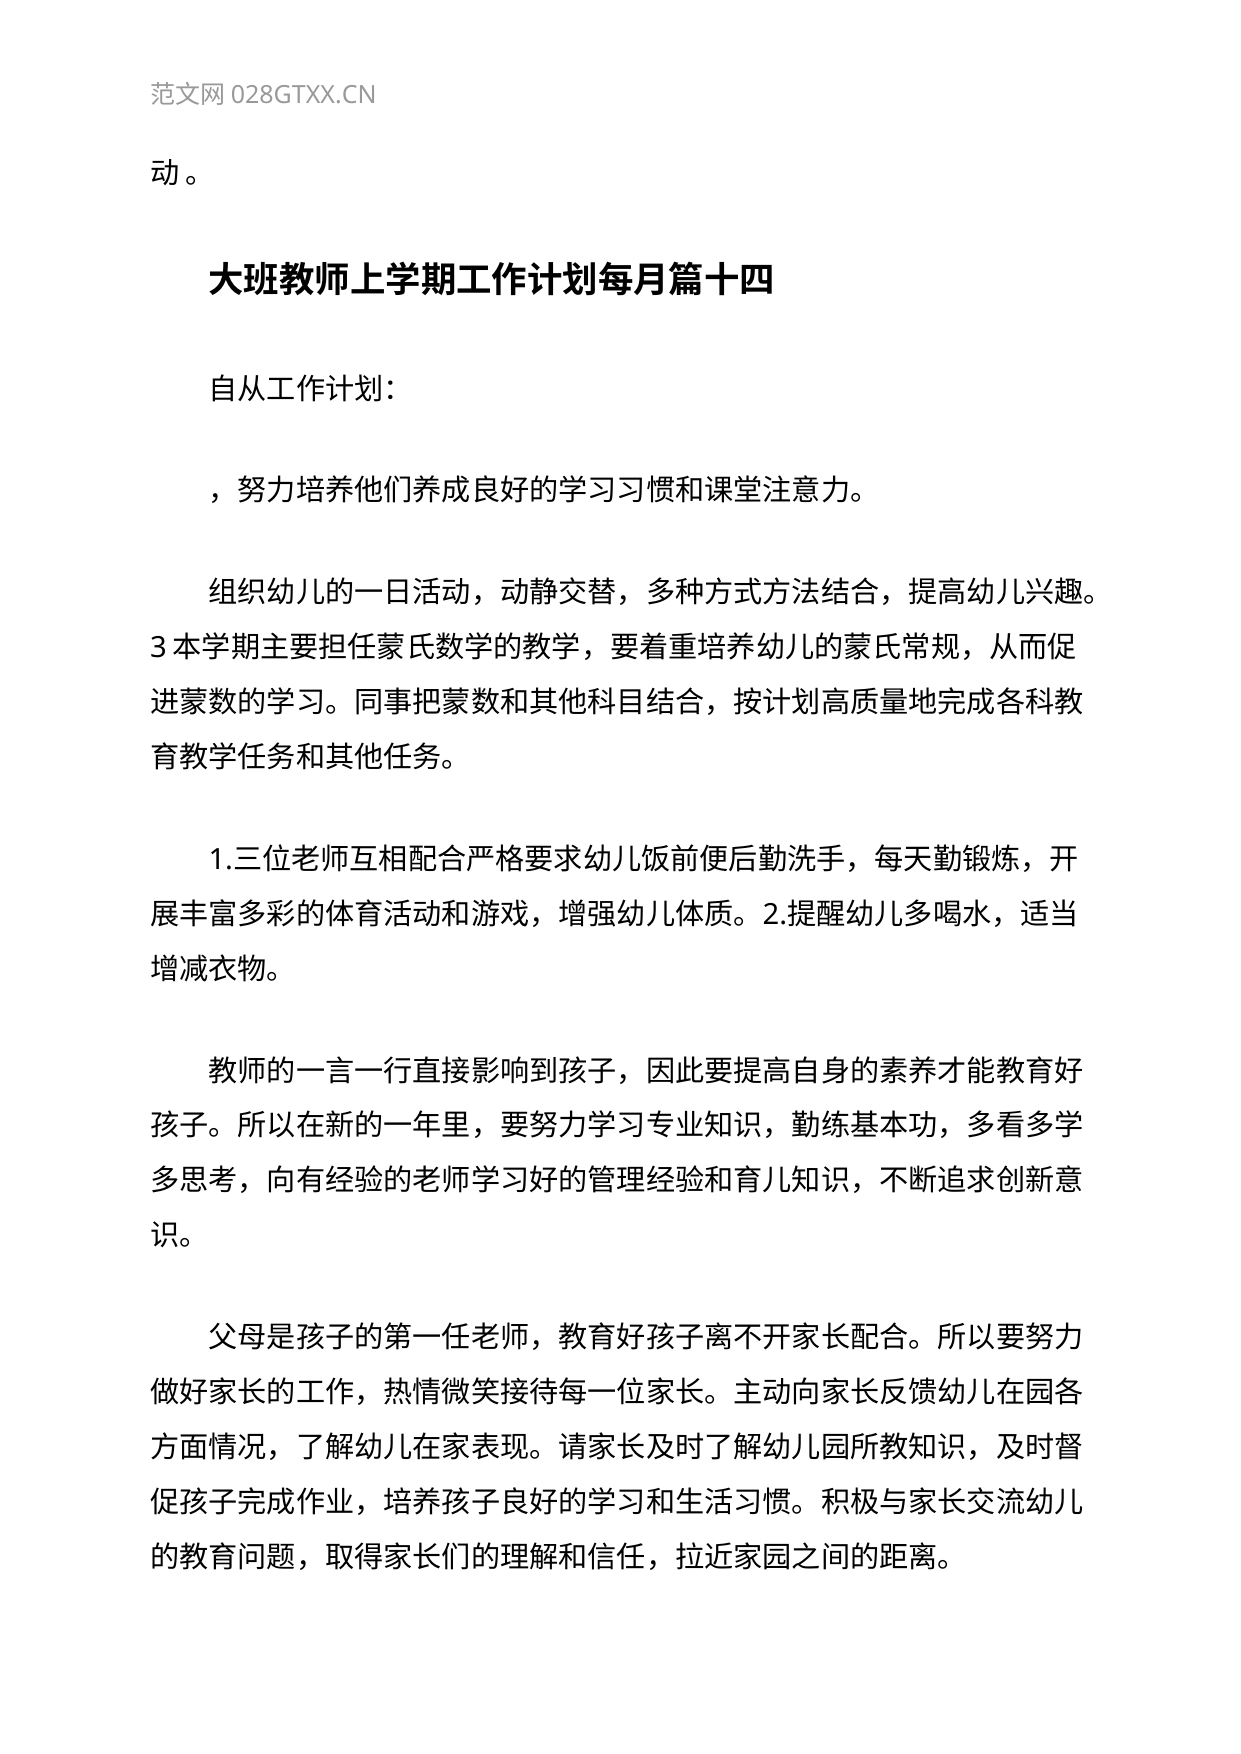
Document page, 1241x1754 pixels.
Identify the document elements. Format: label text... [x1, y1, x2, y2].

text 父母是孩子的第一任老师，教育好孩子离不开家长配合。所以要努力做好家长的工作，热情微笑接待每一位家长。主动向家长反馈幼儿在园各方面情况，了解幼儿在家表现。请家长及时了解幼儿园所教知识，及时督促孩子完成作业，培养孩子良好的学习和生活习惯。积极与家长交流幼儿的教育问题，取得家长们的理解和信任，拉近家园之间的距离。 [150, 1313, 1090, 1575]
text 组织幼儿的一日活动，动静交替，多种方式方法结合，提高幼儿兴趣。3本学期主要担任蒙氏数学的教学，要着重培养幼儿的蒙氏常规，从而促进蒙数的学习。同事把蒙数和其他科目结合，按计划高质量地完成各科教育教学任务和其他任务。 [150, 569, 1090, 776]
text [150, 150, 1090, 192]
text ，努力培养他们养成良好的学习习惯和课堂注意力。 [150, 467, 1090, 509]
text 大班教师上学期工作计划每月篇十四 [150, 252, 1090, 303]
text 教师的一言一行直接影响到孩子，因此要提高自身的素养才能教育好孩子。所以在新的一年里，要努力学习专业知识，勤练基本功，多看多学多思考，向有经验的老师学习好的管理经验和育儿知识，不断追求创新意识。 [150, 1047, 1090, 1254]
text 自从工作计划： [150, 365, 1090, 407]
text 1.三位老师互相配合严格要求幼儿饭前便后勤洗手，每天勤锻炼，开展丰富多彩的体育活动和游戏，增强幼儿体质。2.提醒幼儿多喝水，适当增减衣物。 [150, 835, 1090, 988]
